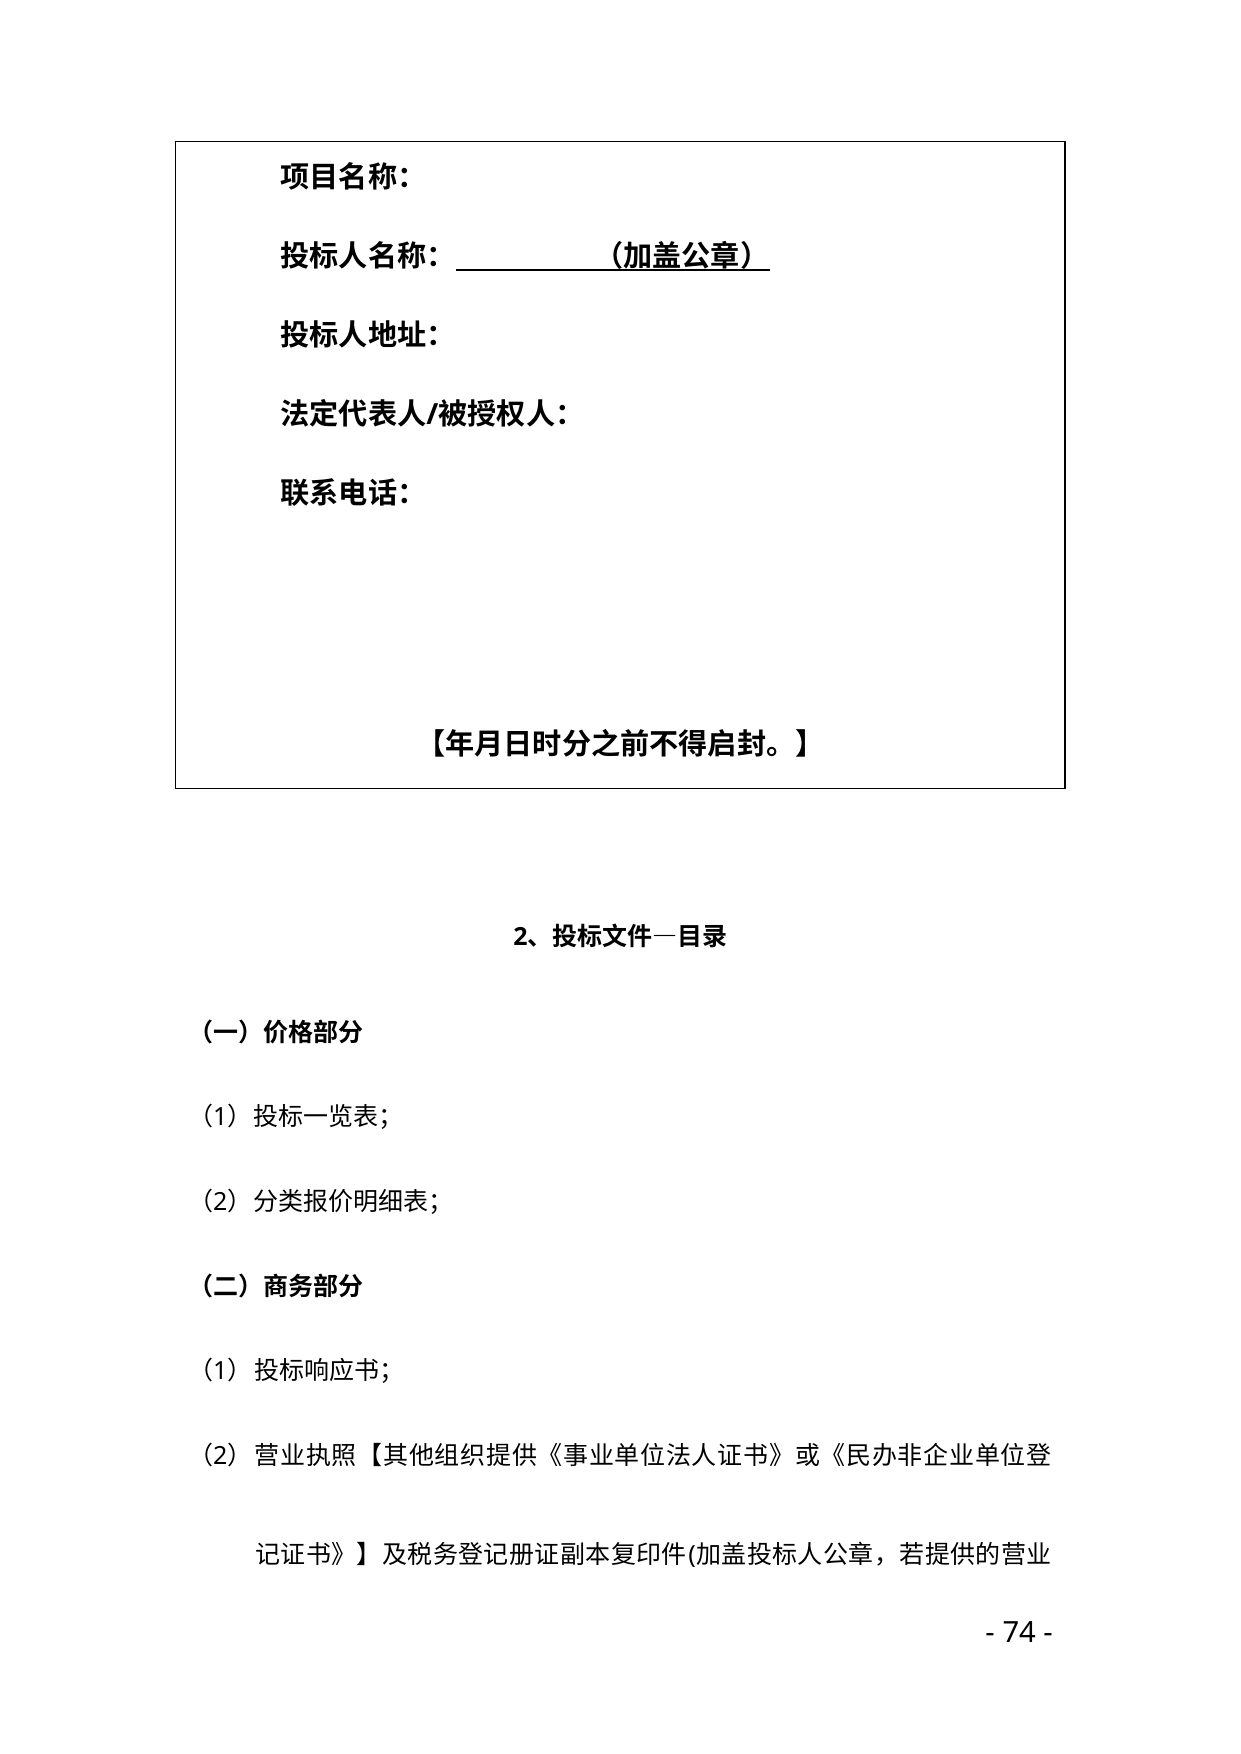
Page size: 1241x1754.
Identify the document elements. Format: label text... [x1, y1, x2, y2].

text （一）价格部分 [188, 997, 1052, 1063]
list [188, 1420, 1052, 1586]
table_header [176, 142, 1064, 788]
text （二）商务部分 [188, 1251, 1052, 1317]
list 投标响应书； [188, 1335, 1052, 1402]
list 分类报价明细表； [188, 1166, 1052, 1233]
list 投标一览表； [188, 1082, 1052, 1148]
text 2、投标文件—目录 [188, 901, 1052, 968]
